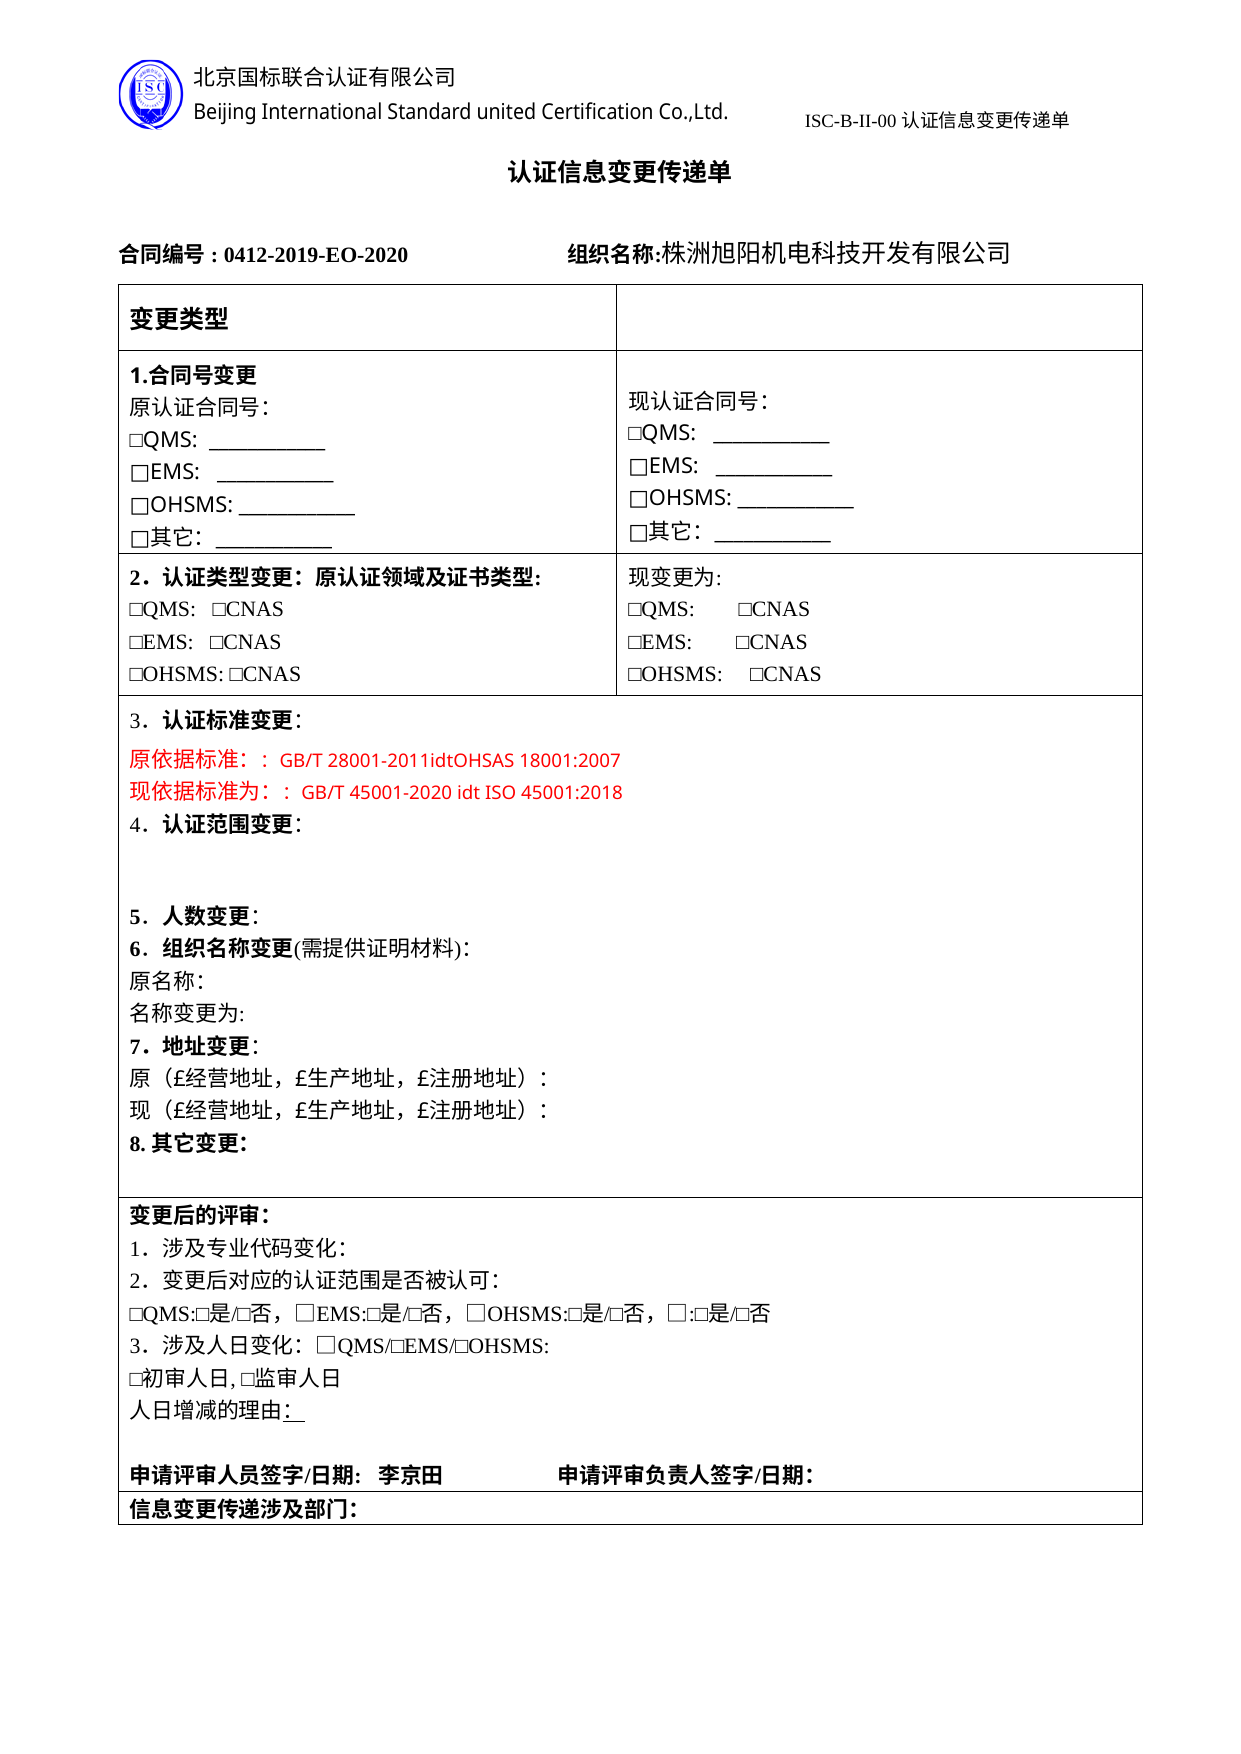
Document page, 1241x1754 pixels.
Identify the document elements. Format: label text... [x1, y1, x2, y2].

table_cell 现认证合同号： □QMS: ____________ □EMS: ____________ □OHSMS: ____________ □其它：____________ [617, 351, 1142, 552]
table_cell 变更后的评审： 1．涉及专业代码变化： 2．变更后对应的认证范围是否被认可： □QMS:□是/□否，□EMS:□是/□否，□OHSMS:□是/□否，□:□是/□否 3．涉及人日变化：□QMS/□EMS/□OHSMS: □初审人日, □监审人日 人日增减的理由： 申请评审人员签字/日期: 李京田 申请评审负责人签字/日期： [119, 1198, 1142, 1491]
table_cell 信息变更传递涉及部门： [119, 1492, 1142, 1524]
table_cell 2．认证类型变更：原认证领域及证书类型: □QMS: □CNAS □EMS: □CNAS □OHSMS: □CNAS [119, 554, 616, 695]
text 合同编号 : 0412-2019-EO-2020 组织名称:株洲旭阳机电科技开发有限公司 [118, 219, 1122, 284]
table_header 变更类型 [119, 285, 616, 350]
table_cell 1.合同号变更 原认证合同号： □QMS: ____________ □EMS: ____________ □OHSMS: ____________ □其它：____________ [119, 351, 616, 552]
text 认证信息变更传递单 [118, 138, 1122, 203]
picture [118, 59, 184, 129]
table_cell 现变更为: □QMS: □CNAS □EMS: □CNAS □OHSMS: □CNAS [617, 554, 1142, 695]
table_cell 认证标准变更： 原依据标准：：GB/T 28001-2011idtOHSAS 18001:2007 现依据标准为：：GB/T 45001-2020 idt ISO 45001:2018 4．认证范围变更： 5．人数变更： 6．组织名称变更(需提供证明材料)： 原名称： 名称变更为: 7．地址变更： 原（£经营地址，£生产地址，£注册地址）： 现（£经营地址，£生产地址，£注册地址）： 8. 其它变更： [119, 696, 1142, 1197]
table_header [617, 285, 1142, 350]
